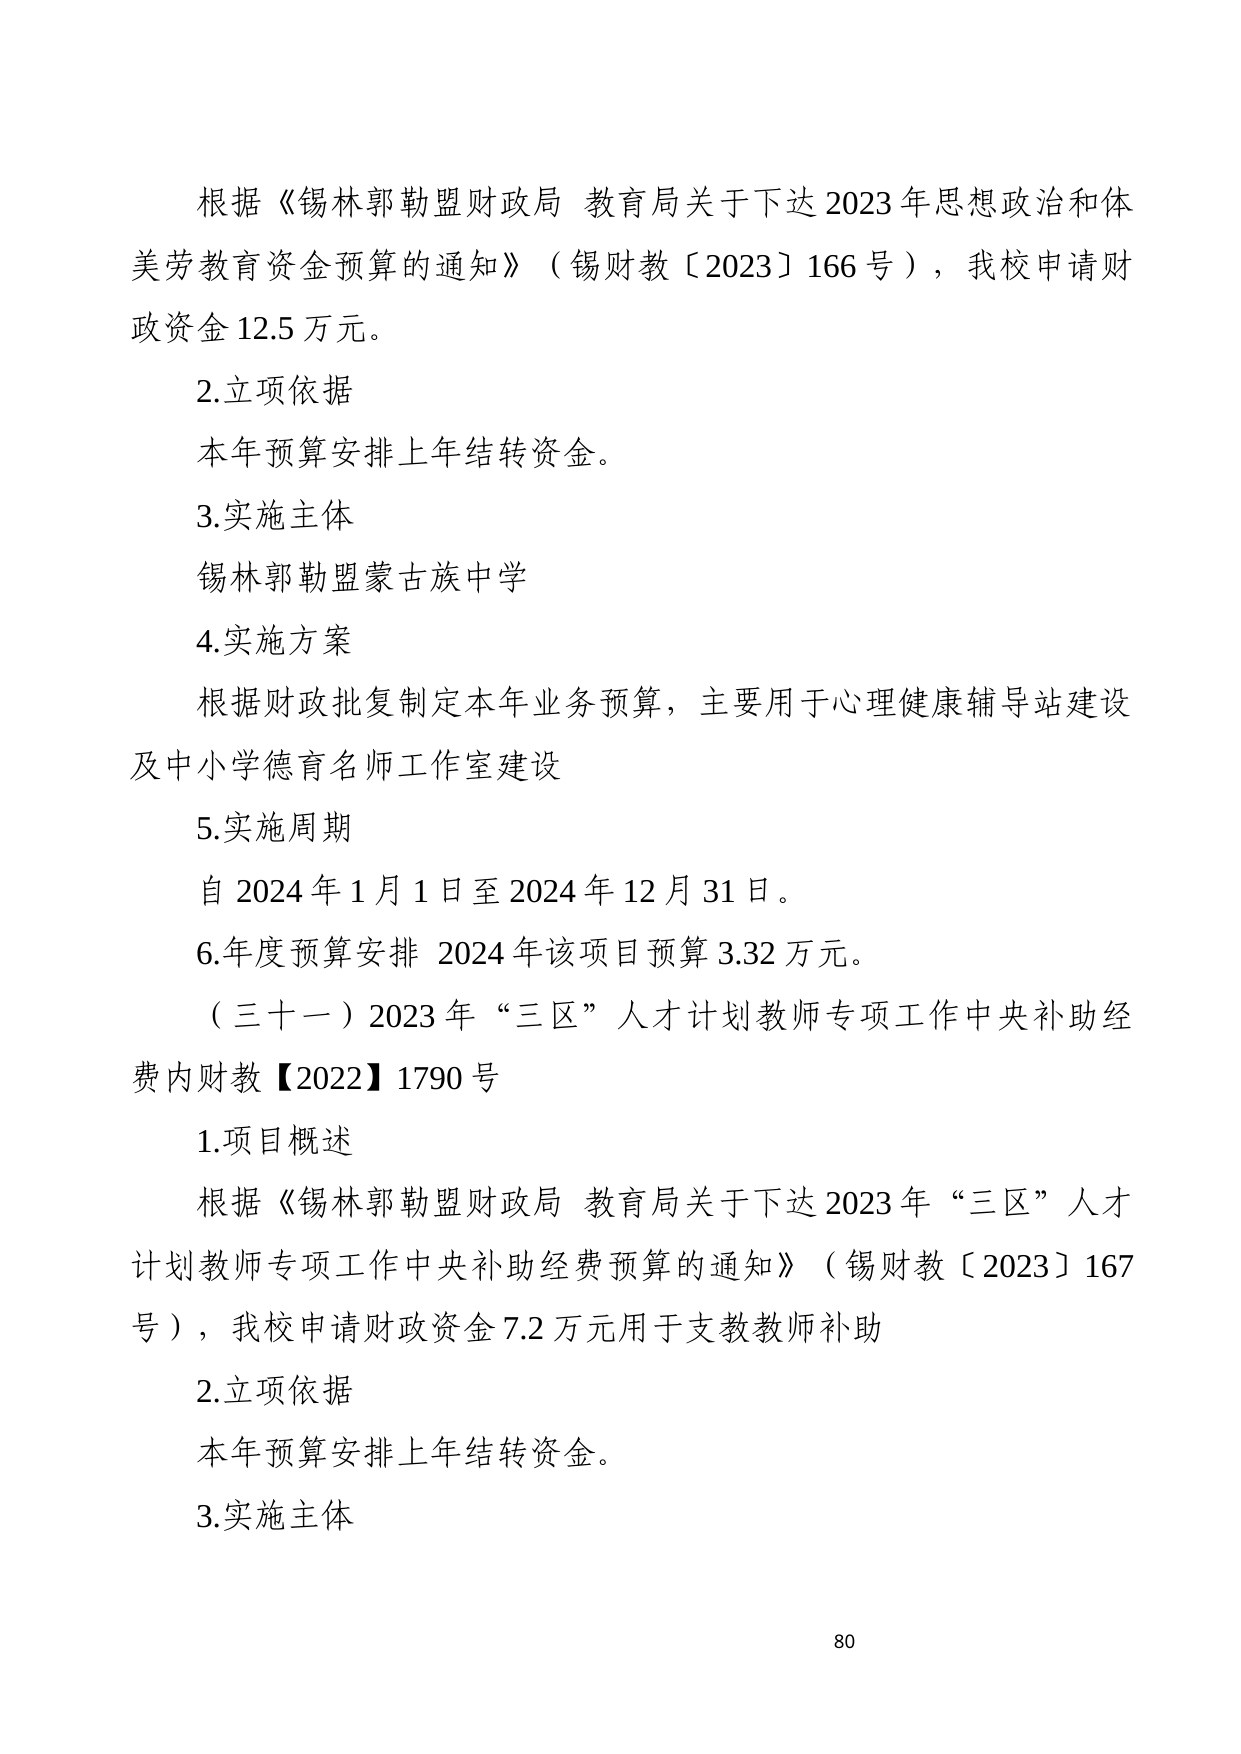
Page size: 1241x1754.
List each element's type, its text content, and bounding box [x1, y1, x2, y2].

text 1.项目概述 [129, 1102, 1134, 1164]
text 锡林郭勒盟蒙古族中学 [129, 539, 1134, 602]
text 本年预算安排上年结转资金。 [129, 414, 1134, 477]
text 本年预算安排上年结转资金。 [129, 1414, 1134, 1477]
text 4.实施方案 [129, 602, 1134, 664]
text 2.立项依据 [129, 1352, 1134, 1414]
text 3.实施主体 [129, 1477, 1134, 1602]
text 根据财政批复制定本年业务预算，主要用于心理健康辅导站建设及中小学德育名师工作室建设 [129, 664, 1134, 789]
text 根据《锡林郭勒盟财政局 教育局关于下达2023年“三区”人才计划教师专项工作中央补助经费预算的通知》（锡财教〔2023〕167号），我校申请财政资金7.2万元用于支教教师补助 [129, 1164, 1134, 1352]
text （三十一）2023年“三区”人才计划教师专项工作中央补助经费内财教【2022】1790号 [129, 977, 1134, 1102]
text 自2024年1月1日至2024年12月31日。 [129, 852, 1134, 914]
text 根据《锡林郭勒盟财政局 教育局关于下达2023年思想政治和体美劳教育资金预算的通知》（锡财教〔2023〕166号），我校申请财政资金12.5万元。 [129, 164, 1134, 352]
text 2.立项依据 [129, 352, 1134, 414]
text 3.实施主体 [129, 477, 1134, 539]
text 5.实施周期 [129, 789, 1134, 852]
text 6.年度预算安排 2024年该项目预算3.32万元。 [129, 914, 1134, 977]
